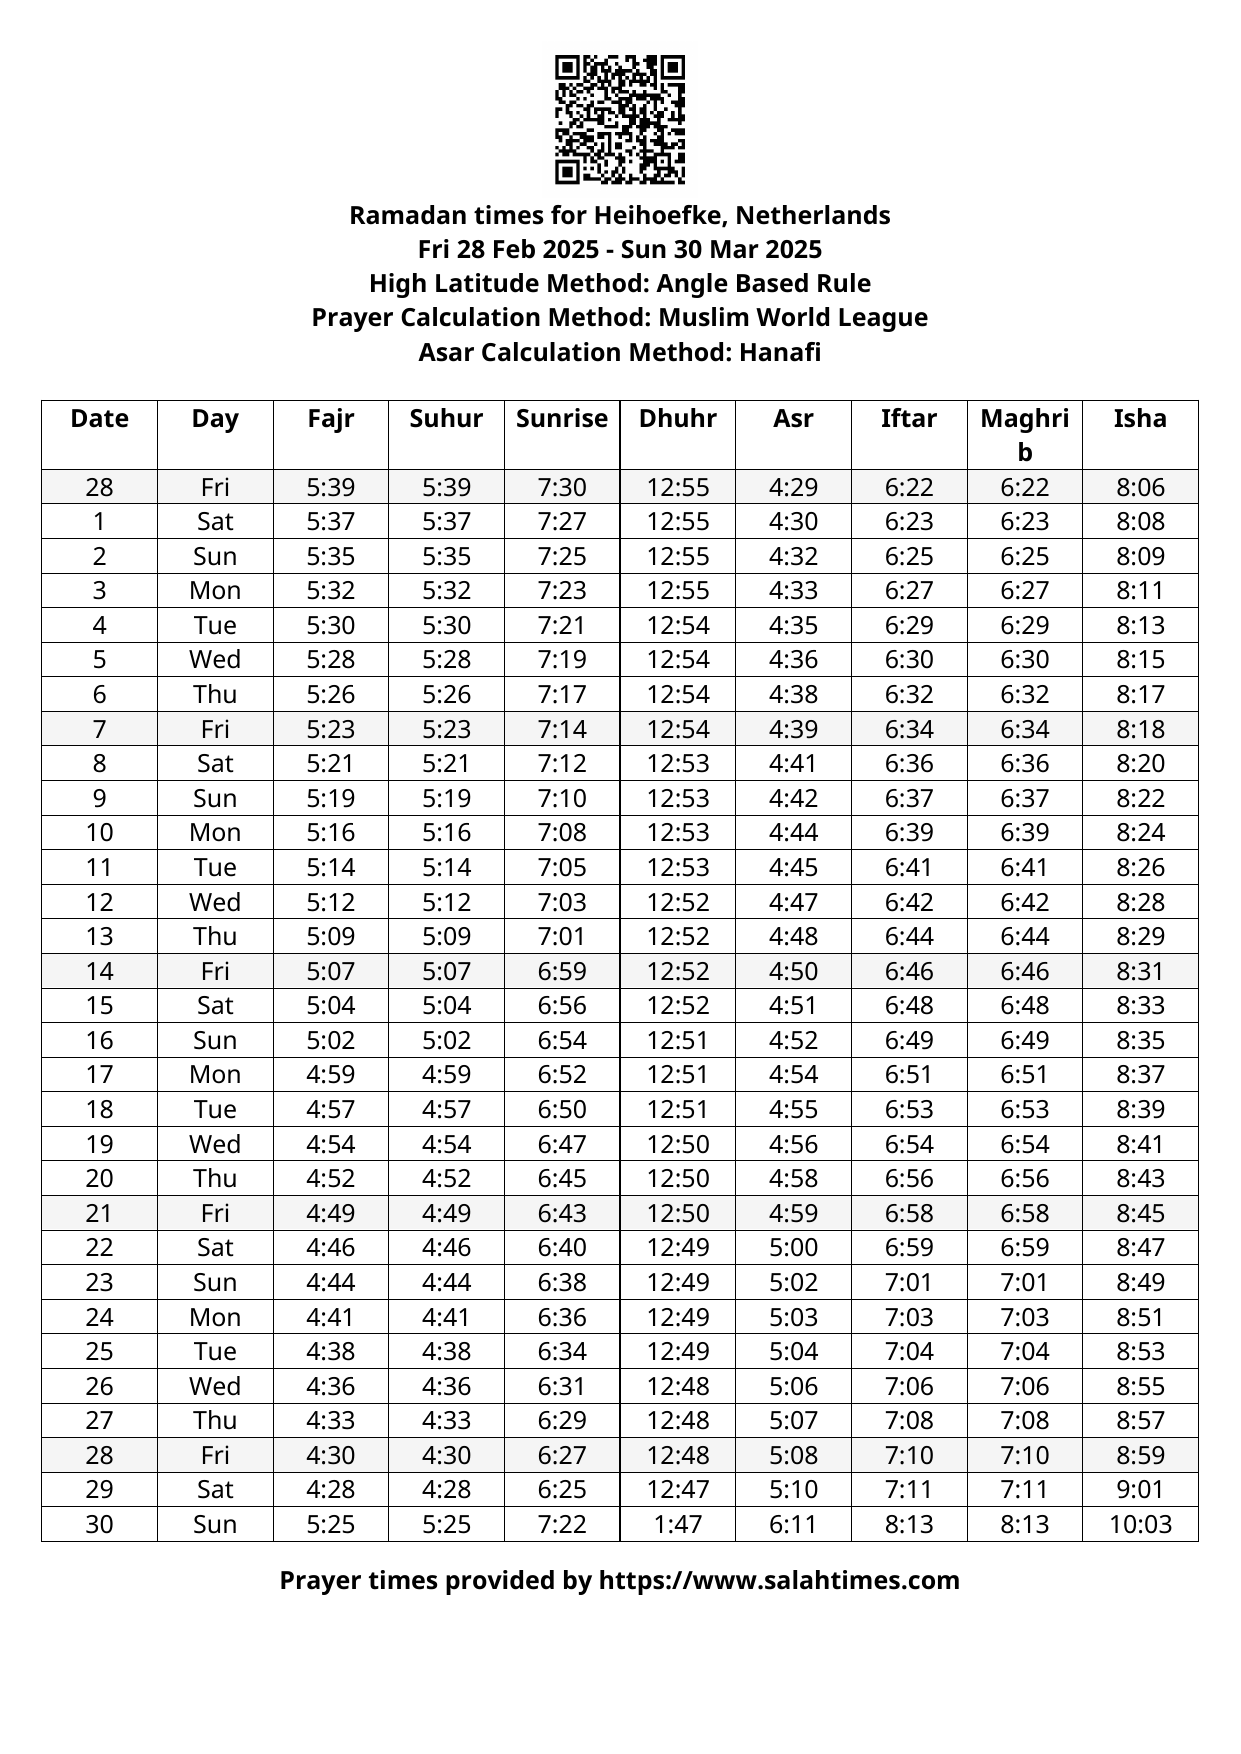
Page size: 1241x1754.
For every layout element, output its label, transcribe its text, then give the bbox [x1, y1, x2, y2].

table_cell 4:46 [389, 1231, 504, 1264]
table_cell Thu [158, 1404, 273, 1437]
table_cell 7:01 [505, 919, 619, 953]
table_cell 4:54 [736, 1058, 851, 1091]
table_cell 5:12 [389, 885, 504, 918]
table_cell 8:39 [1083, 1092, 1198, 1126]
table_cell 5:02 [389, 1023, 504, 1057]
table_cell 21 [42, 1196, 157, 1229]
table_cell 4:28 [389, 1473, 504, 1506]
table_cell 12:50 [621, 1161, 735, 1195]
table_cell 6:25 [852, 539, 967, 572]
table_cell 6:25 [968, 539, 1082, 572]
table_cell 6:56 [968, 1161, 1082, 1195]
table_cell 12:54 [621, 712, 735, 745]
table_cell 7:14 [505, 712, 619, 745]
table_cell Mon [158, 574, 273, 607]
table_cell 5:04 [389, 989, 504, 1022]
table_cell 8:09 [1083, 539, 1198, 572]
table_cell 6:47 [505, 1127, 619, 1160]
table_cell 6:56 [852, 1161, 967, 1195]
table_cell 12:53 [621, 850, 735, 884]
table_cell 6:11 [736, 1507, 851, 1541]
table_cell 5:06 [736, 1369, 851, 1402]
table_cell 8:47 [1083, 1231, 1198, 1264]
table_cell 12:49 [621, 1231, 735, 1264]
table_cell 15 [42, 989, 157, 1022]
table_cell 4:49 [389, 1196, 504, 1229]
table_cell 10:03 [1083, 1507, 1198, 1541]
table_cell 10 [42, 816, 157, 849]
table_cell Tue [158, 850, 273, 884]
table_cell 4:41 [274, 1300, 388, 1333]
table_cell 6:48 [852, 989, 967, 1022]
table_cell Fri [158, 1196, 273, 1229]
table_cell 5:04 [736, 1334, 851, 1368]
table_cell 4:28 [274, 1473, 388, 1506]
table_cell 6:27 [505, 1438, 619, 1472]
table_cell 12:49 [621, 1334, 735, 1368]
table_cell 7:03 [968, 1300, 1082, 1333]
table_cell 12:54 [621, 608, 735, 642]
table_cell Wed [158, 1127, 273, 1160]
table_cell 6:46 [852, 954, 967, 987]
table_cell 7:21 [505, 608, 619, 642]
table_cell 29 [42, 1473, 157, 1506]
table_cell 12:48 [621, 1438, 735, 1472]
table_cell 5:37 [274, 504, 388, 538]
table_cell 4:35 [736, 608, 851, 642]
table_cell 4:55 [736, 1092, 851, 1126]
table_cell 8:59 [1083, 1438, 1198, 1472]
table_cell 6:58 [852, 1196, 967, 1229]
table_cell 6:30 [968, 643, 1082, 676]
table_cell 4:29 [736, 470, 851, 503]
table_cell 22 [42, 1231, 157, 1264]
table_cell Mon [158, 1300, 273, 1333]
table_cell 5:30 [389, 608, 504, 642]
table_header Maghrib [968, 401, 1082, 469]
table_cell 5:14 [274, 850, 388, 884]
table_cell 6:40 [505, 1231, 619, 1264]
table_cell 6:54 [968, 1127, 1082, 1160]
table_header Date [42, 401, 157, 469]
table_cell 7:03 [505, 885, 619, 918]
table_cell 12:55 [621, 539, 735, 572]
table_cell 5:26 [274, 677, 388, 711]
table_header Fajr [274, 401, 388, 469]
table_cell 6:49 [852, 1023, 967, 1057]
table_cell 6:54 [852, 1127, 967, 1160]
table_cell 6:58 [968, 1196, 1082, 1229]
table_cell 4:30 [274, 1438, 388, 1472]
table_cell 4:45 [736, 850, 851, 884]
table_cell 5:26 [389, 677, 504, 711]
table_header Suhur [389, 401, 504, 469]
table_cell 12:51 [621, 1023, 735, 1057]
table_cell 4:38 [389, 1334, 504, 1368]
table_cell 6:36 [505, 1300, 619, 1333]
table_cell 1:47 [621, 1507, 735, 1541]
table_cell Sun [158, 1023, 273, 1057]
table_cell 5:23 [389, 712, 504, 745]
table_cell 12:51 [621, 1092, 735, 1126]
table_cell Sun [158, 1507, 273, 1541]
table_cell 7:10 [852, 1438, 967, 1472]
table_cell 7:11 [968, 1473, 1082, 1506]
table_cell 6:50 [505, 1092, 619, 1126]
table_cell 4:54 [274, 1127, 388, 1160]
table_cell 8:51 [1083, 1300, 1198, 1333]
table_cell 18 [42, 1092, 157, 1126]
table_cell 16 [42, 1023, 157, 1057]
table_cell 8:06 [1083, 470, 1198, 503]
table_cell 27 [42, 1404, 157, 1437]
table_cell 7:08 [852, 1404, 967, 1437]
table_cell 1 [42, 504, 157, 538]
table_cell 12:48 [621, 1404, 735, 1437]
table_cell 30 [42, 1507, 157, 1541]
table_cell Fri [158, 1438, 273, 1472]
table_cell 5:21 [389, 746, 504, 780]
text Prayer Calculation Method: Muslim World League [42, 300, 1198, 334]
table_cell Sat [158, 504, 273, 538]
table_cell 4:57 [274, 1092, 388, 1126]
table_cell 9:01 [1083, 1473, 1198, 1506]
table_cell 12:55 [621, 470, 735, 503]
table_cell 4:38 [274, 1334, 388, 1368]
table_cell 6:39 [968, 816, 1082, 849]
table_cell 6 [42, 677, 157, 711]
table_cell Fri [158, 954, 273, 987]
table_cell 6:51 [968, 1058, 1082, 1091]
table_cell 5:28 [274, 643, 388, 676]
table_cell 11 [42, 850, 157, 884]
table_cell 5:12 [274, 885, 388, 918]
table_cell 6:48 [968, 989, 1082, 1022]
table_cell 12 [42, 885, 157, 918]
table_cell 8:08 [1083, 504, 1198, 538]
table_cell 6:44 [852, 919, 967, 953]
table_cell 8:55 [1083, 1369, 1198, 1402]
table_cell 5:23 [274, 712, 388, 745]
table_cell 13 [42, 919, 157, 953]
table_cell 5:00 [736, 1231, 851, 1264]
table_cell Sun [158, 781, 273, 814]
table_cell 8:24 [1083, 816, 1198, 849]
table_cell 5:07 [389, 954, 504, 987]
table_cell 5:39 [389, 470, 504, 503]
table_header Isha [1083, 401, 1198, 469]
table_cell 7:08 [505, 816, 619, 849]
table_cell 7:11 [852, 1473, 967, 1506]
table_cell 4:58 [736, 1161, 851, 1195]
table_header Dhuhr [621, 401, 735, 469]
table_cell 7:06 [968, 1369, 1082, 1402]
table_cell 4:46 [274, 1231, 388, 1264]
table_cell 7:05 [505, 850, 619, 884]
table_cell 8:20 [1083, 746, 1198, 780]
table_cell 12:54 [621, 643, 735, 676]
table_cell 25 [42, 1334, 157, 1368]
table_cell 4:36 [274, 1369, 388, 1402]
table_cell 6:38 [505, 1265, 619, 1299]
table_cell 28 [42, 470, 157, 503]
table_cell 14 [42, 954, 157, 987]
table_cell 6:27 [852, 574, 967, 607]
table_cell 6:59 [968, 1231, 1082, 1264]
table_cell 6:49 [968, 1023, 1082, 1057]
table_cell 8:41 [1083, 1127, 1198, 1160]
table_cell 6:42 [968, 885, 1082, 918]
table_cell 9 [42, 781, 157, 814]
table_cell 5:19 [389, 781, 504, 814]
table_cell Sun [158, 539, 273, 572]
table_cell 5:25 [274, 1507, 388, 1541]
table_cell 8:49 [1083, 1265, 1198, 1299]
table_cell Fri [158, 470, 273, 503]
table_cell 8:45 [1083, 1196, 1198, 1229]
table_cell 12:55 [621, 504, 735, 538]
table_cell 4:44 [389, 1265, 504, 1299]
table_cell 8:33 [1083, 989, 1198, 1022]
table_cell 5:28 [389, 643, 504, 676]
table_cell 5:08 [736, 1438, 851, 1472]
table_cell 26 [42, 1369, 157, 1402]
table_cell 6:51 [852, 1058, 967, 1091]
table_cell 12:53 [621, 746, 735, 780]
table_cell 4:51 [736, 989, 851, 1022]
table_cell 5:04 [274, 989, 388, 1022]
table_cell 20 [42, 1161, 157, 1195]
table_cell 7:08 [968, 1404, 1082, 1437]
table_cell 12:52 [621, 989, 735, 1022]
table_cell 6:41 [852, 850, 967, 884]
table_header Sunrise [505, 401, 619, 469]
table_cell 5:07 [274, 954, 388, 987]
table_cell 4:59 [274, 1058, 388, 1091]
table_cell 4:49 [274, 1196, 388, 1229]
table_cell 6:59 [505, 954, 619, 987]
table_cell 5:25 [389, 1507, 504, 1541]
table_cell 5:02 [736, 1265, 851, 1299]
table_cell 8:37 [1083, 1058, 1198, 1091]
table_cell 8:11 [1083, 574, 1198, 607]
table_cell 7:17 [505, 677, 619, 711]
table_cell 4:57 [389, 1092, 504, 1126]
table_cell 24 [42, 1300, 157, 1333]
table_cell Tue [158, 608, 273, 642]
table_cell 6:46 [968, 954, 1082, 987]
table_cell 7:25 [505, 539, 619, 572]
table_cell 7:06 [852, 1369, 967, 1402]
table_cell 6:37 [968, 781, 1082, 814]
table_cell Sat [158, 746, 273, 780]
table_cell 6:56 [505, 989, 619, 1022]
table_cell 7:03 [852, 1300, 967, 1333]
table_cell 4:54 [389, 1127, 504, 1160]
picture [542, 41, 699, 198]
table_cell 4:30 [389, 1438, 504, 1472]
table_cell 5:07 [736, 1404, 851, 1437]
table_cell 4:44 [736, 816, 851, 849]
table_cell 4:50 [736, 954, 851, 987]
table_cell 12:47 [621, 1473, 735, 1506]
table_cell 5:37 [389, 504, 504, 538]
table_cell 8:13 [852, 1507, 967, 1541]
table_cell 5:32 [389, 574, 504, 607]
text Fri 28 Feb 2025 - Sun 30 Mar 2025 [42, 232, 1198, 266]
table_cell 6:34 [852, 712, 967, 745]
table_cell 6:25 [505, 1473, 619, 1506]
table_cell 6:32 [968, 677, 1082, 711]
table_cell 5:35 [274, 539, 388, 572]
text Asar Calculation Method: Hanafi [42, 334, 1198, 368]
table_cell 6:41 [968, 850, 1082, 884]
table_cell 6:52 [505, 1058, 619, 1091]
table_cell 5:32 [274, 574, 388, 607]
table_cell 5:09 [389, 919, 504, 953]
table_cell 6:53 [968, 1092, 1082, 1126]
table_cell 4 [42, 608, 157, 642]
table_cell 6:36 [852, 746, 967, 780]
table_cell 6:31 [505, 1369, 619, 1402]
table_header Asr [736, 401, 851, 469]
table_cell 6:42 [852, 885, 967, 918]
text Ramadan times for Heihoefke, Netherlands [42, 198, 1198, 232]
table_cell 6:34 [505, 1334, 619, 1368]
table_cell 4:38 [736, 677, 851, 711]
table_cell 4:33 [274, 1404, 388, 1437]
table_header Iftar [852, 401, 967, 469]
table_cell 6:59 [852, 1231, 967, 1264]
table_cell Wed [158, 885, 273, 918]
table_cell 23 [42, 1265, 157, 1299]
table_cell 4:52 [736, 1023, 851, 1057]
table_cell 12:48 [621, 1369, 735, 1402]
table_cell 7:23 [505, 574, 619, 607]
table_cell Wed [158, 643, 273, 676]
text Prayer times provided by https://www.salahtimes.com [42, 1563, 1198, 1597]
table_cell 6:37 [852, 781, 967, 814]
table_cell 4:48 [736, 919, 851, 953]
table_cell 5:35 [389, 539, 504, 572]
table_cell 6:36 [968, 746, 1082, 780]
table_cell 12:52 [621, 919, 735, 953]
table_cell 4:36 [389, 1369, 504, 1402]
table_cell 4:52 [274, 1161, 388, 1195]
table_cell 12:50 [621, 1127, 735, 1160]
table_cell 8 [42, 746, 157, 780]
table_cell 7:30 [505, 470, 619, 503]
table_cell Sun [158, 1265, 273, 1299]
table_cell 7:04 [968, 1334, 1082, 1368]
table_cell 5:09 [274, 919, 388, 953]
table_cell 6:29 [968, 608, 1082, 642]
table_cell 6:44 [968, 919, 1082, 953]
table_cell 4:39 [736, 712, 851, 745]
table_header Day [158, 401, 273, 469]
table_cell 7:04 [852, 1334, 967, 1368]
table_cell 4:52 [389, 1161, 504, 1195]
table_cell 4:41 [389, 1300, 504, 1333]
table_cell 12:54 [621, 677, 735, 711]
table_cell 12:55 [621, 574, 735, 607]
table_cell 8:53 [1083, 1334, 1198, 1368]
table_cell Sat [158, 1231, 273, 1264]
table_cell 8:29 [1083, 919, 1198, 953]
table_cell 7:01 [852, 1265, 967, 1299]
table_cell 5:30 [274, 608, 388, 642]
table_cell 7:22 [505, 1507, 619, 1541]
table_cell 17 [42, 1058, 157, 1091]
table_cell 12:53 [621, 816, 735, 849]
table_cell 8:31 [1083, 954, 1198, 987]
table_cell 8:22 [1083, 781, 1198, 814]
table_cell Mon [158, 816, 273, 849]
table_cell 6:45 [505, 1161, 619, 1195]
table_cell 19 [42, 1127, 157, 1160]
table_cell 4:47 [736, 885, 851, 918]
table_cell Thu [158, 919, 273, 953]
table_cell 28 [42, 1438, 157, 1472]
table_cell 8:13 [968, 1507, 1082, 1541]
table_cell 7:27 [505, 504, 619, 538]
table_cell 6:27 [968, 574, 1082, 607]
table_cell 6:29 [852, 608, 967, 642]
table_cell 7 [42, 712, 157, 745]
table_cell Thu [158, 677, 273, 711]
table_cell 5:16 [389, 816, 504, 849]
table_cell 12:51 [621, 1058, 735, 1091]
table_cell 2 [42, 539, 157, 572]
table_cell 4:59 [389, 1058, 504, 1091]
table_cell 5:39 [274, 470, 388, 503]
table_cell Tue [158, 1334, 273, 1368]
table_cell 7:12 [505, 746, 619, 780]
table_cell 4:42 [736, 781, 851, 814]
table_cell 12:49 [621, 1300, 735, 1333]
table_cell 4:33 [736, 574, 851, 607]
table_cell 7:19 [505, 643, 619, 676]
table_cell 7:01 [968, 1265, 1082, 1299]
table_cell 5:10 [736, 1473, 851, 1506]
table_cell 4:32 [736, 539, 851, 572]
table_cell 6:22 [852, 470, 967, 503]
table_cell 6:34 [968, 712, 1082, 745]
table_cell 5:03 [736, 1300, 851, 1333]
table_cell Wed [158, 1369, 273, 1402]
table_cell 12:52 [621, 954, 735, 987]
table_cell 8:15 [1083, 643, 1198, 676]
table_cell 12:50 [621, 1196, 735, 1229]
table_cell Tue [158, 1092, 273, 1126]
table_cell 4:59 [736, 1196, 851, 1229]
table_cell 4:30 [736, 504, 851, 538]
table_cell 6:54 [505, 1023, 619, 1057]
table_cell 4:36 [736, 643, 851, 676]
table_cell 7:10 [505, 781, 619, 814]
table_cell 3 [42, 574, 157, 607]
table_cell 6:22 [968, 470, 1082, 503]
table_cell 4:44 [274, 1265, 388, 1299]
table_cell 5:19 [274, 781, 388, 814]
table_cell 6:23 [852, 504, 967, 538]
table_cell 8:17 [1083, 677, 1198, 711]
table_cell 8:28 [1083, 885, 1198, 918]
table_cell 8:26 [1083, 850, 1198, 884]
table_cell 6:53 [852, 1092, 967, 1126]
table_cell 4:41 [736, 746, 851, 780]
table_cell 6:30 [852, 643, 967, 676]
table_cell 5:21 [274, 746, 388, 780]
table_cell 5:16 [274, 816, 388, 849]
table_cell 8:57 [1083, 1404, 1198, 1437]
table_cell 8:13 [1083, 608, 1198, 642]
table_cell 8:18 [1083, 712, 1198, 745]
table_cell 6:29 [505, 1404, 619, 1437]
table_cell 6:39 [852, 816, 967, 849]
table_cell 12:53 [621, 781, 735, 814]
table_cell Sat [158, 1473, 273, 1506]
table_cell 8:35 [1083, 1023, 1198, 1057]
table_cell 4:56 [736, 1127, 851, 1160]
table_cell 12:49 [621, 1265, 735, 1299]
table_cell 7:10 [968, 1438, 1082, 1472]
table_cell Thu [158, 1161, 273, 1195]
table_cell 4:33 [389, 1404, 504, 1437]
table_cell 5 [42, 643, 157, 676]
table_cell 8:43 [1083, 1161, 1198, 1195]
table_cell 12:52 [621, 885, 735, 918]
table_cell 6:32 [852, 677, 967, 711]
table_cell 5:14 [389, 850, 504, 884]
text High Latitude Method: Angle Based Rule [42, 266, 1198, 300]
table_cell 6:43 [505, 1196, 619, 1229]
table_cell Mon [158, 1058, 273, 1091]
table_cell Sat [158, 989, 273, 1022]
table_cell 5:02 [274, 1023, 388, 1057]
table_cell Fri [158, 712, 273, 745]
table_cell 6:23 [968, 504, 1082, 538]
